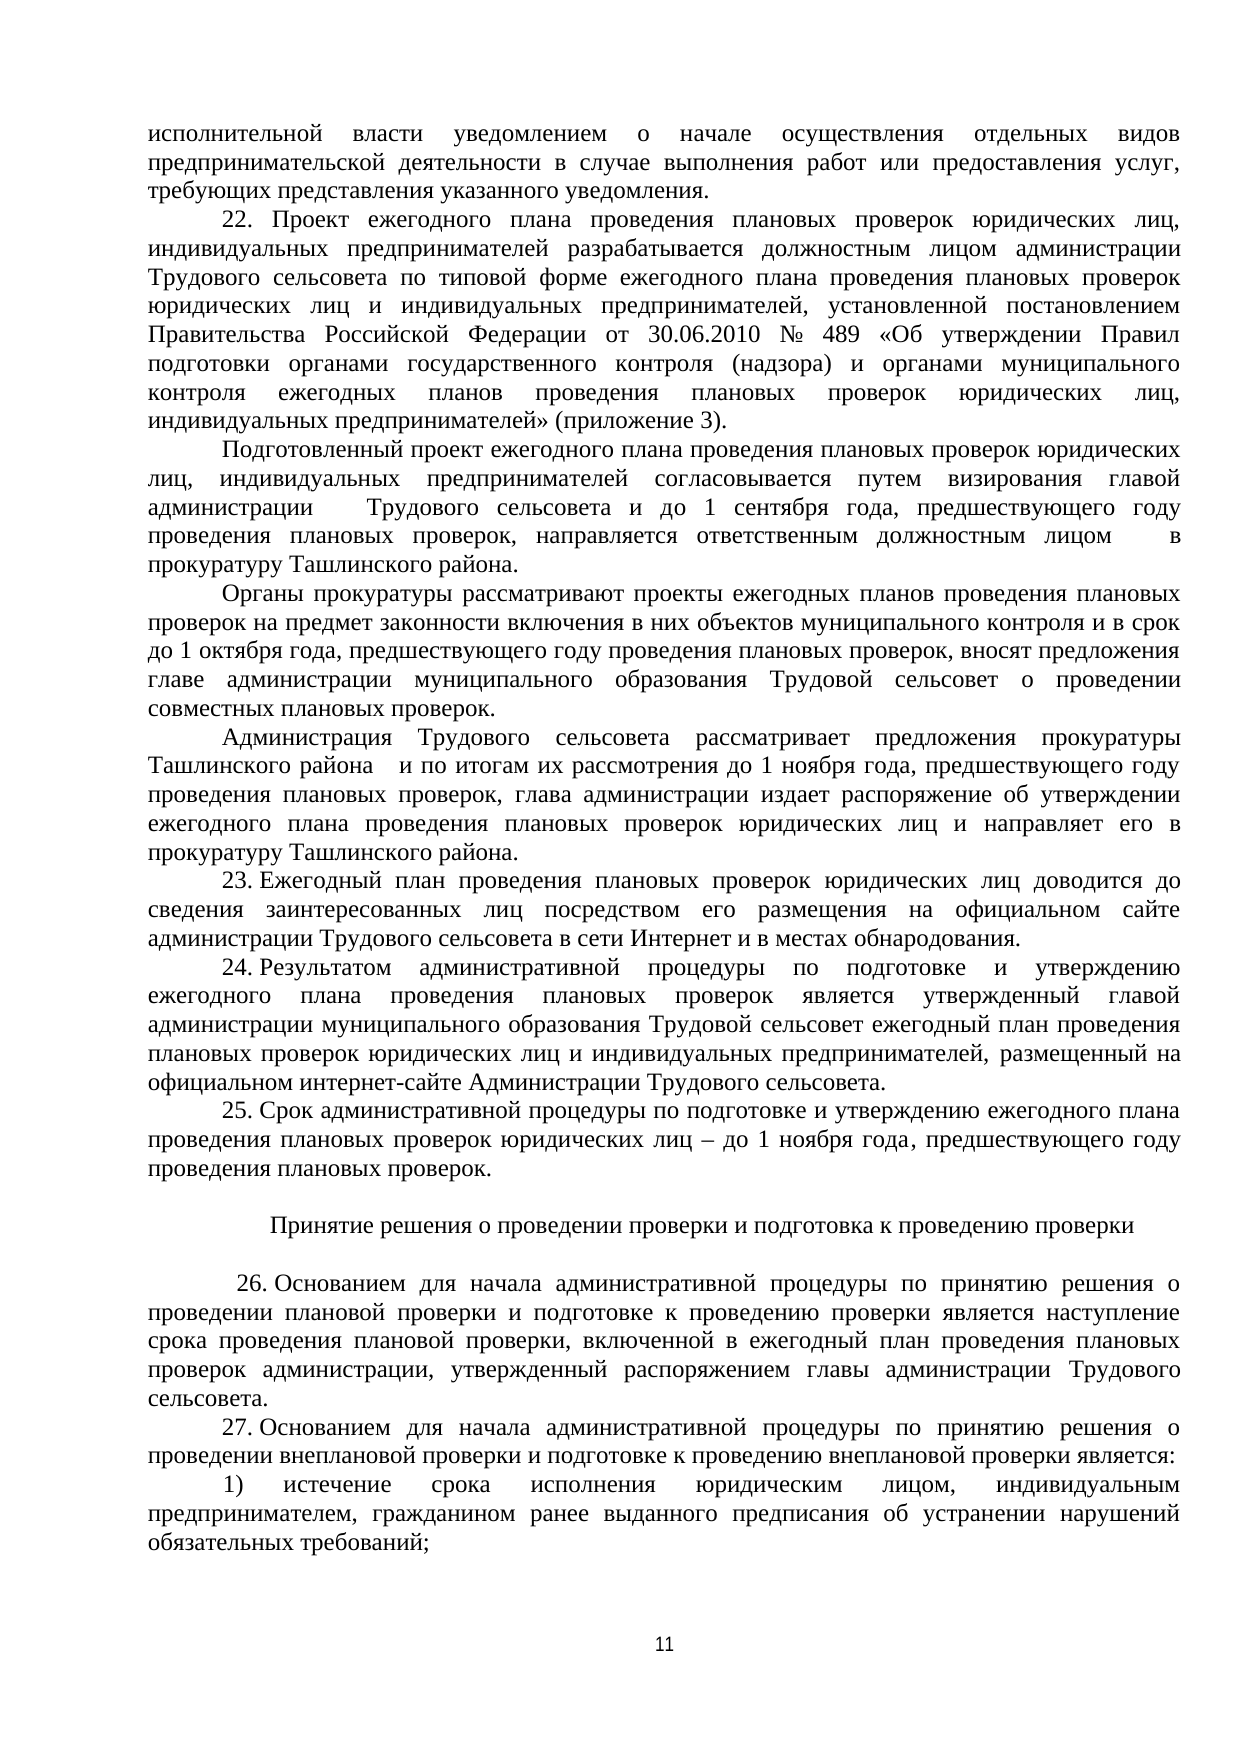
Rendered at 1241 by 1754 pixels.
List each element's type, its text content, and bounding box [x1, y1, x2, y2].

text 23. Ежегодный план проведения плановых проверок юридических лиц доводится до сведения заинтересованных лиц посредством его размещения на официальном сайте администрации Трудового сельсовета в сети Интернет и в местах обнародования. [148, 866, 1181, 952]
text Принятие решения о проведении проверки и подготовка к проведению проверки [148, 1211, 1181, 1239]
text 24. Результатом административной процедуры по подготовке и утверждению ежегодного плана проведения плановых проверок является утвержденный главой администрации муниципального образования Трудовой сельсовет ежегодный план проведения плановых проверок юридических лиц и индивидуальных предпринимателей, размещенный на официальном интернет-сайте Администрации Трудового сельсовета. [148, 952, 1181, 1096]
text 26. Основанием для начала административной процедуры по принятию решения о проведении плановой проверки и подготовке к проведению проверки является наступление срока проведения плановой проверки, включенной в ежегодный план проведения плановых проверок администрации, утвержденный распоряжением главы администрации Трудового сельсовета. [148, 1268, 1181, 1412]
text 1) истечение срока исполнения юридическим лицом, индивидуальным предпринимателем, гражданином ранее выданного предписания об устранении нарушений обязательных требований; [148, 1469, 1181, 1556]
text Администрация Трудового сельсовета рассматривает предложения прокуратуры Ташлинского района и по итогам их рассмотрения до 1 ноября года, предшествующего году проведения плановых проверок, глава администрации издает распоряжение об утверждении ежегодного плана проведения плановых проверок юридических лиц и направляет его в прокуратуру Ташлинского района. [148, 722, 1181, 866]
text 27. Основанием для начала административной процедуры по принятию решения о проведении внеплановой проверки и подготовке к проведению внеплановой проверки является: [148, 1412, 1181, 1469]
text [148, 118, 1181, 204]
text 25. Срок административной процедуры по подготовке и утверждению ежегодного плана проведения плановых проверок юридических лиц – до 1 ноября года, предшествующего году проведения плановых проверок. [148, 1096, 1181, 1182]
text Подготовленный проект ежегодного плана проведения плановых проверок юридических лиц, индивидуальных предпринимателей согласовывается путем визирования главой администрации Трудового сельсовета и до 1 сентября года, предшествующего году проведения плановых проверок, направляется ответственным должностным лицом в прокуратуру Ташлинского района. [148, 434, 1181, 578]
text Органы прокуратуры рассматривают проекты ежегодных планов проведения плановых проверок на предмет законности включения в них объектов муниципального контроля и в срок до 1 октября года, предшествующего году проведения плановых проверок, вносят предложения главе администрации муниципального образования Трудовой сельсовет о проведении совместных плановых проверок. [148, 578, 1181, 722]
text 22. Проект ежегодного плана проведения плановых проверок юридических лиц, индивидуальных предпринимателей разрабатывается должностным лицом администрации Трудового сельсовета по типовой форме ежегодного плана проведения плановых проверок юридических лиц и индивидуальных предпринимателей, установленной постановлением Правительства Российской Федерации от 30.06.2010 № 489 «Об утверждении Правил подготовки органами государственного контроля (надзора) и органами муниципального контроля ежегодных планов проведения плановых проверок юридических лиц, индивидуальных предпринимателей» (приложение 3). [148, 204, 1181, 434]
